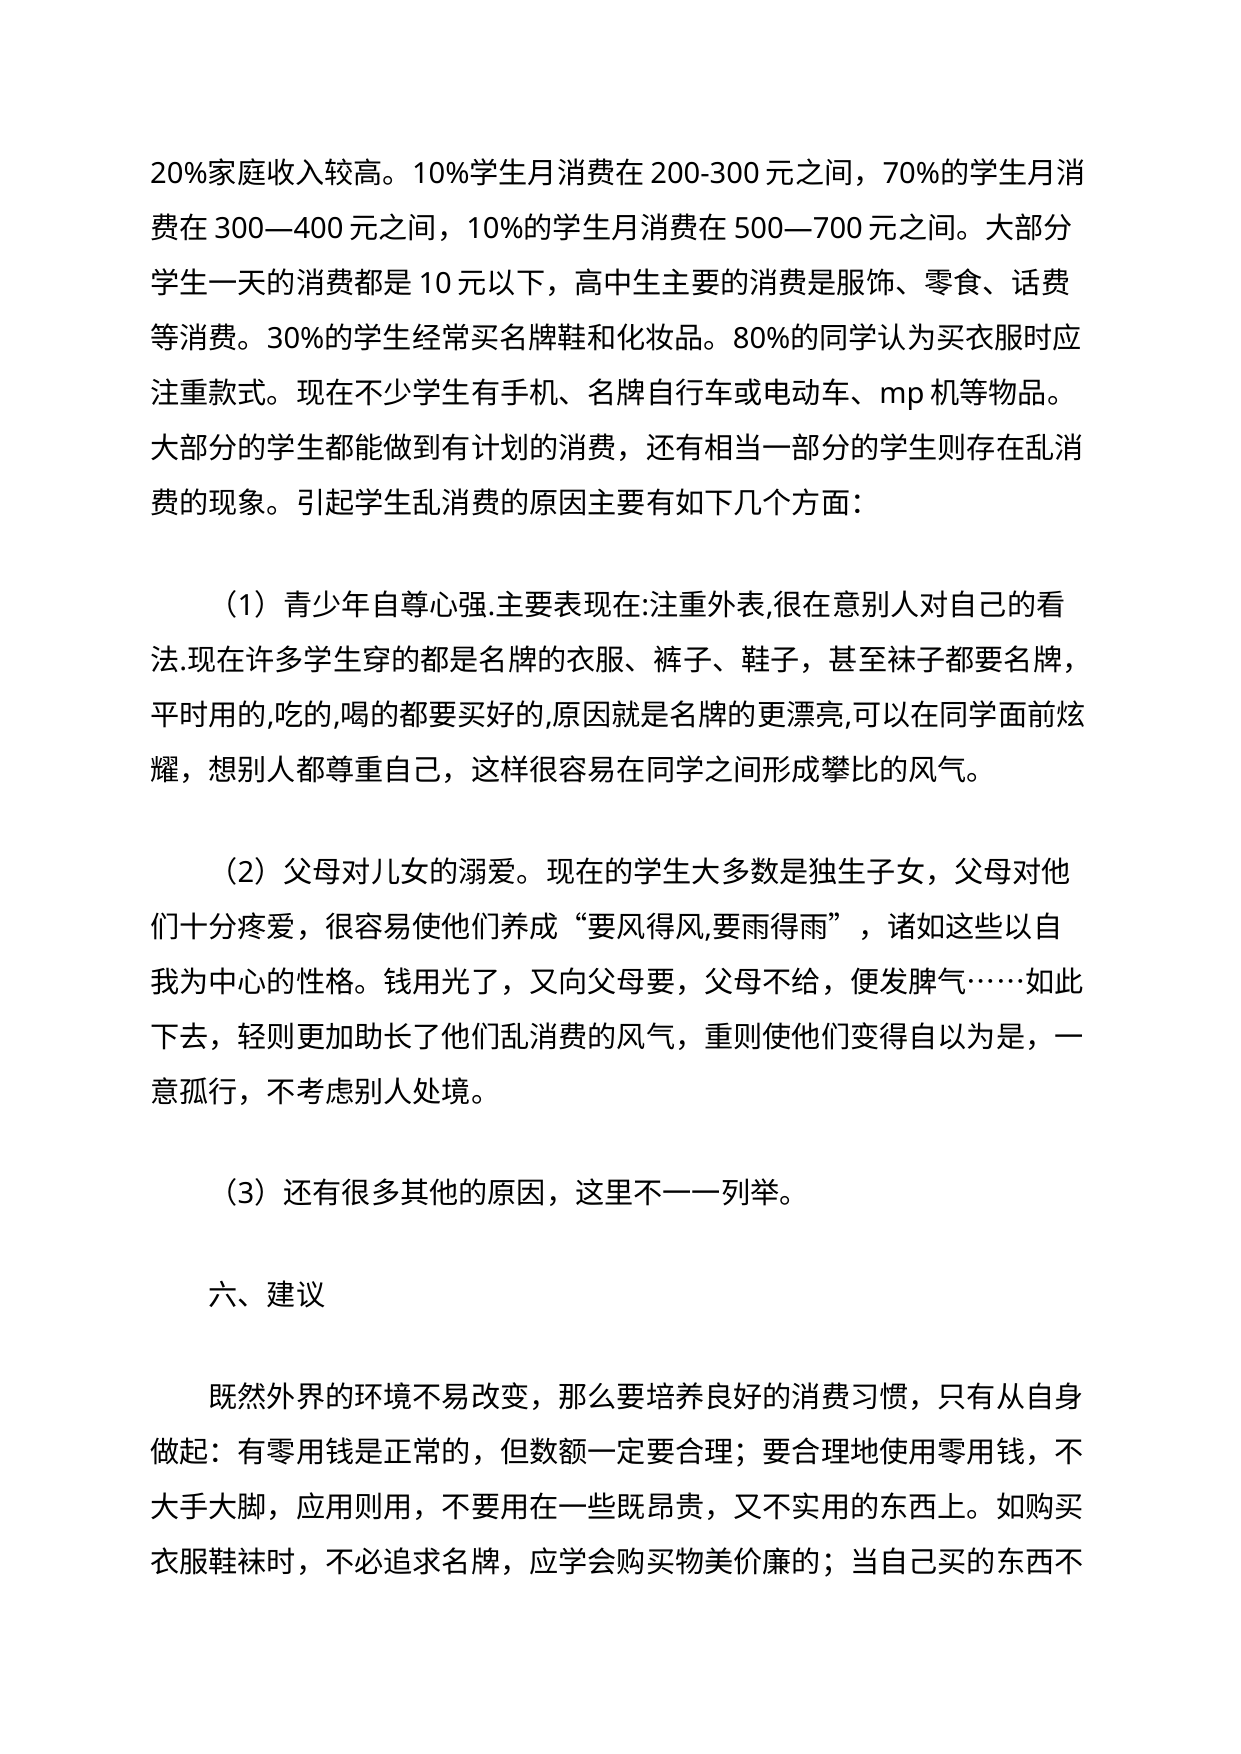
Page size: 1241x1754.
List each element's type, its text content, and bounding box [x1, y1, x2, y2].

text （1）青少年自尊心强.主要表现在:注重外表,很在意别人对自己的看法.现在许多学生穿的都是名牌的衣服、裤子、鞋子，甚至袜子都要名牌，平时用的,吃的,喝的都要买好的,原因就是名牌的更漂亮,可以在同学面前炫耀，想别人都尊重自己，这样很容易在同学之间形成攀比的风气。 [150, 582, 1090, 789]
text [150, 150, 1090, 522]
text 六、建议 [150, 1272, 1090, 1314]
text （2）父母对儿女的溺爱。现在的学生大多数是独生子女，父母对他们十分疼爱，很容易使他们养成“要风得风,要雨得雨”，诸如这些以自我为中心的性格。钱用光了，又向父母要，父母不给，便发脾气……如此下去，轻则更加助长了他们乱消费的风气，重则使他们变得自以为是，一意孤行，不考虑别人处境。 [150, 848, 1090, 1111]
text （3）还有很多其他的原因，这里不一一列举。 [150, 1170, 1090, 1212]
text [150, 1374, 1090, 1581]
